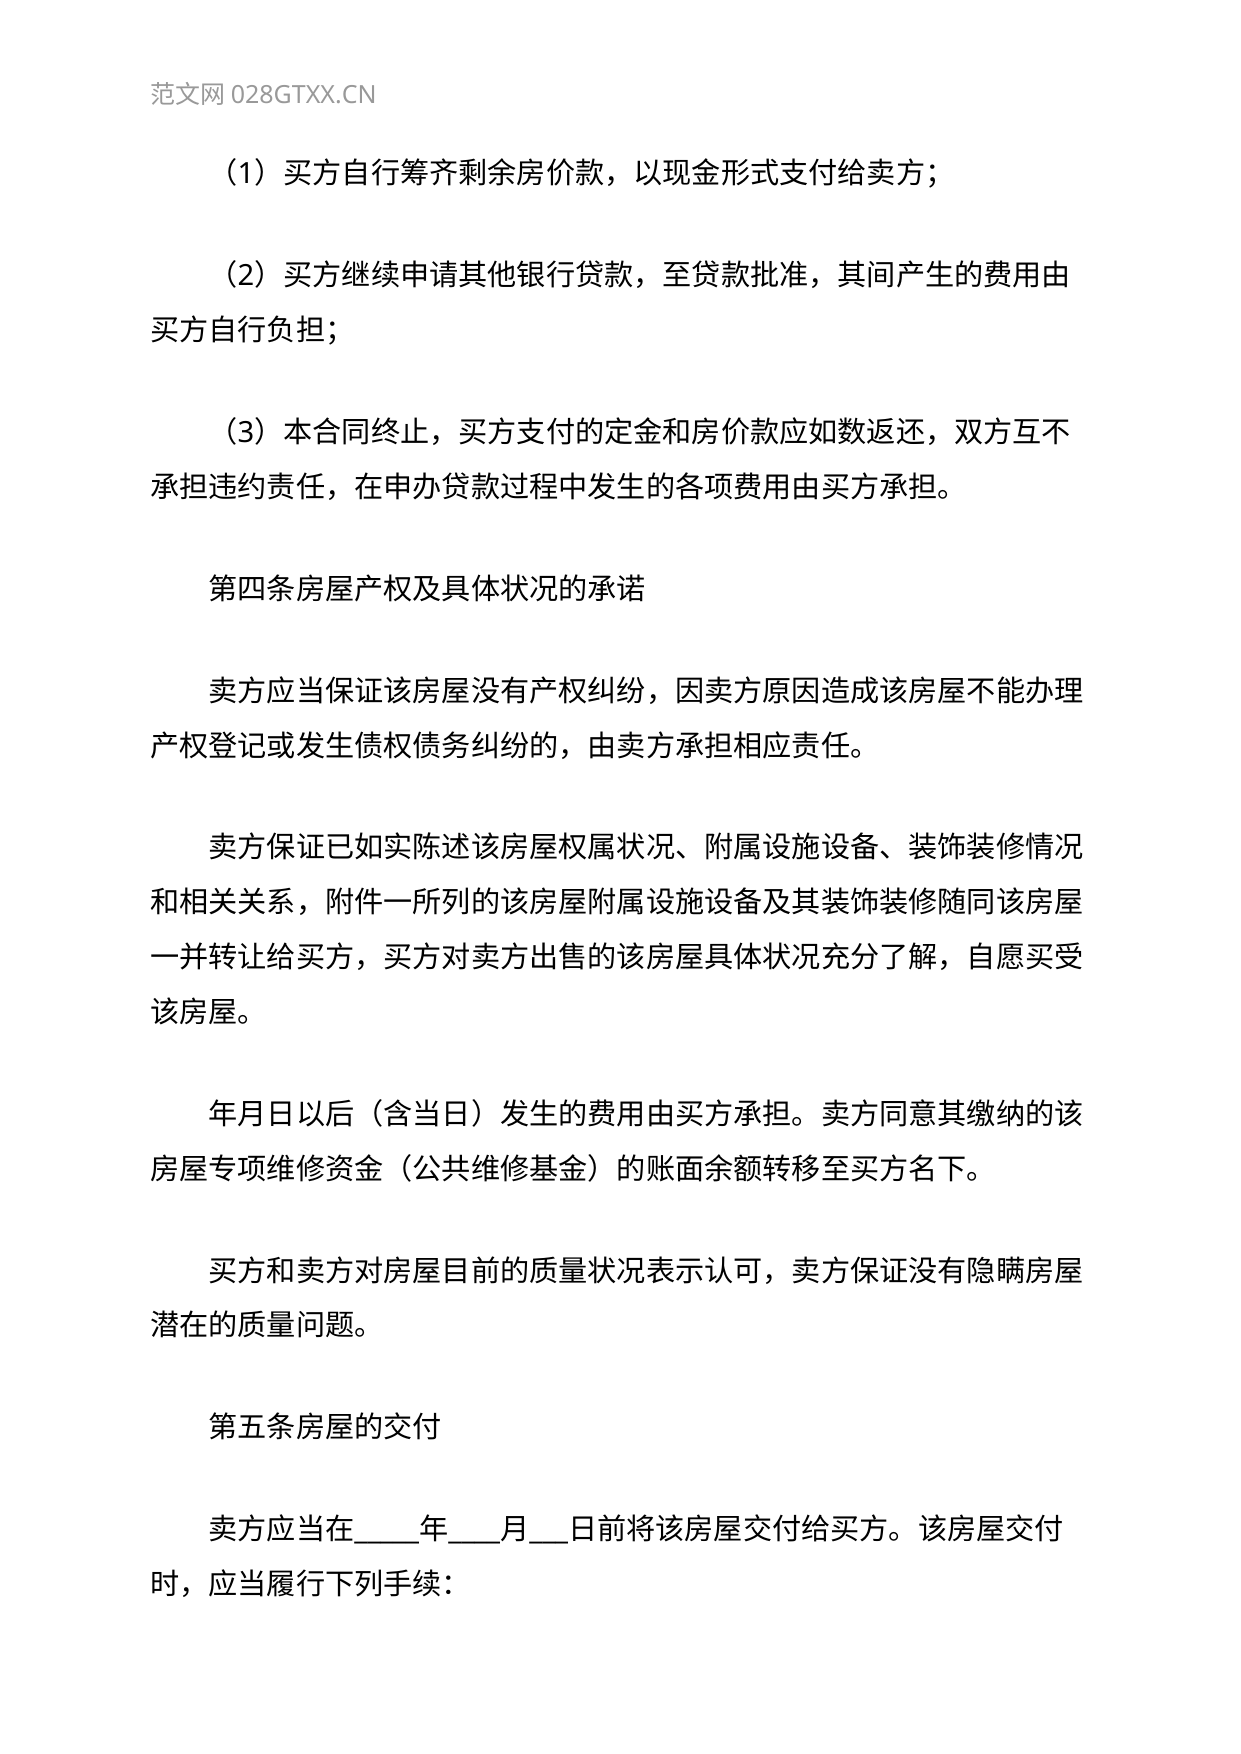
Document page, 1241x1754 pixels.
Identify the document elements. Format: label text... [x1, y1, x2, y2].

text 卖方保证已如实陈述该房屋权属状况、附属设施设备、装饰装修情况和相关关系，附件一所列的该房屋附属设施设备及其装饰装修随同该房屋一并转让给买方，买方对卖方出售的该房屋具体状况充分了解，自愿买受该房屋。 [150, 824, 1090, 1031]
text 买方和卖方对房屋目前的质量状况表示认可，卖方保证没有隐瞒房屋潜在的质量问题。 [150, 1247, 1090, 1344]
text 卖方应当在_____年____月___日前将该房屋交付给买方。该房屋交付时，应当履行下列手续： [150, 1506, 1090, 1603]
text 卖方应当保证该房屋没有产权纠纷，因卖方原因造成该房屋不能办理产权登记或发生债权债务纠纷的，由卖方承担相应责任。 [150, 667, 1090, 764]
text 年月日以后（含当日）发生的费用由买方承担。卖方同意其缴纳的该房屋专项维修资金（公共维修基金）的账面余额转移至买方名下。 [150, 1090, 1090, 1188]
text 第五条房屋的交付 [150, 1404, 1090, 1446]
text 第四条房屋产权及具体状况的承诺 [150, 566, 1090, 608]
text （3）本合同终止，买方支付的定金和房价款应如数返还，双方互不承担违约责任，在申办贷款过程中发生的各项费用由买方承担。 [150, 409, 1090, 506]
text （1）买方自行筹齐剩余房价款，以现金形式支付给卖方； [150, 150, 1090, 192]
text （2）买方继续申请其他银行贷款，至贷款批准，其间产生的费用由买方自行负担； [150, 252, 1090, 349]
